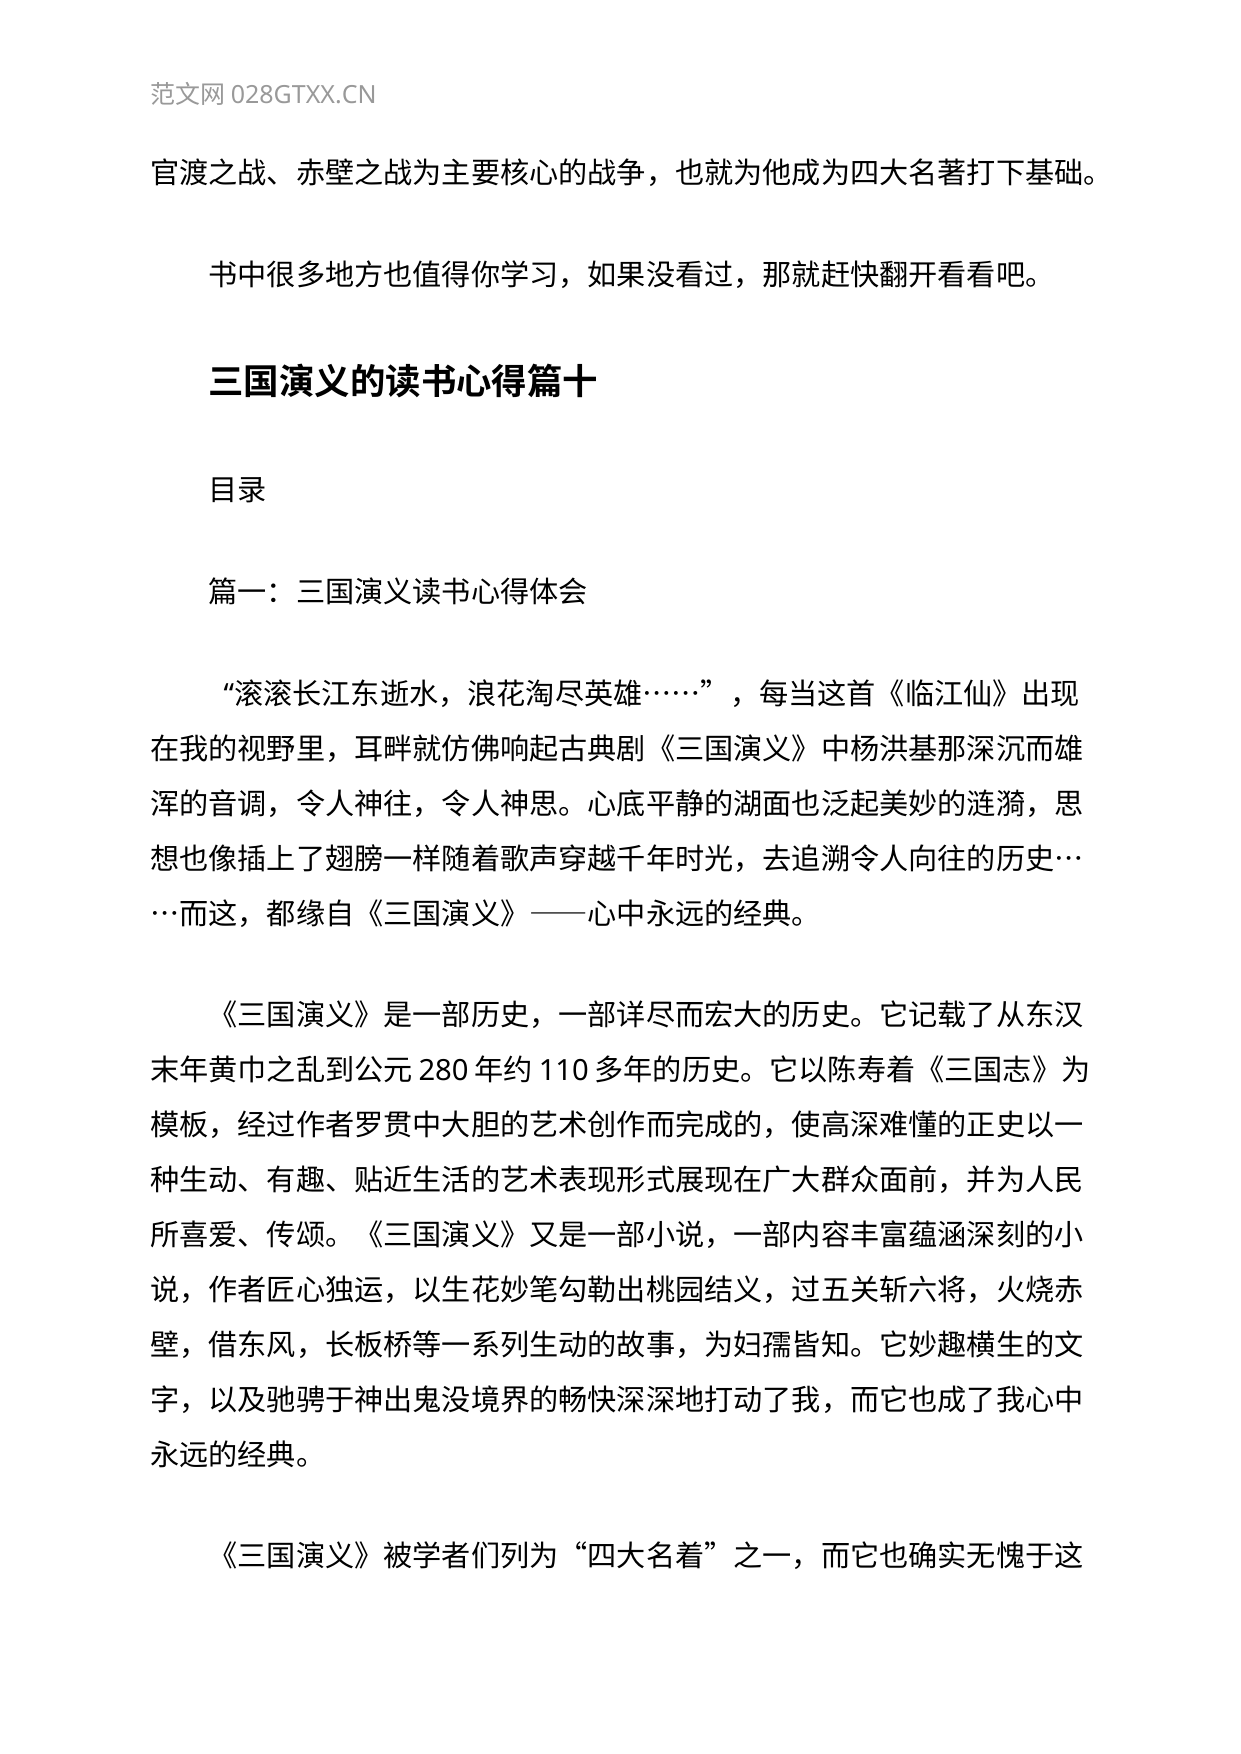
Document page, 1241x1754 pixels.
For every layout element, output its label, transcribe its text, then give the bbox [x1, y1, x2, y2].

text 书中很多地方也值得你学习，如果没看过，那就赶快翻开看看吧。 [150, 252, 1090, 294]
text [150, 150, 1090, 192]
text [150, 1533, 1090, 1575]
text 三国演义的读书心得篇十 [150, 353, 1090, 405]
text “滚滚长江东逝水，浪花淘尽英雄……”，每当这首《临江仙》出现在我的视野里，耳畔就仿佛响起古典剧《三国演义》中杨洪基那深沉而雄浑的音调，令人神往，令人神思。心底平静的湖面也泛起美妙的涟漪，思想也像插上了翅膀一样随着歌声穿越千年时光，去追溯令人向往的历史……而这，都缘自《三国演义》——心中永远的经典。 [150, 671, 1090, 932]
text 《三国演义》是一部历史，一部详尽而宏大的历史。它记载了从东汉末年黄巾之乱到公元280年约110多年的历史。它以陈寿着《三国志》为模板，经过作者罗贯中大胆的艺术创作而完成的，使高深难懂的正史以一种生动、有趣、贴近生活的艺术表现形式展现在广大群众面前，并为人民所喜爱、传颂。《三国演义》又是一部小说，一部内容丰富蕴涵深刻的小说，作者匠心独运，以生花妙笔勾勒出桃园结义，过五关斩六将，火烧赤壁，借东风，长板桥等一系列生动的故事，为妇孺皆知。它妙趣横生的文字，以及驰骋于神出鬼没境界的畅快深深地打动了我，而它也成了我心中永远的经典。 [150, 992, 1090, 1473]
text 篇一：三国演义读书心得体会 [150, 569, 1090, 611]
text 目录 [150, 467, 1090, 509]
